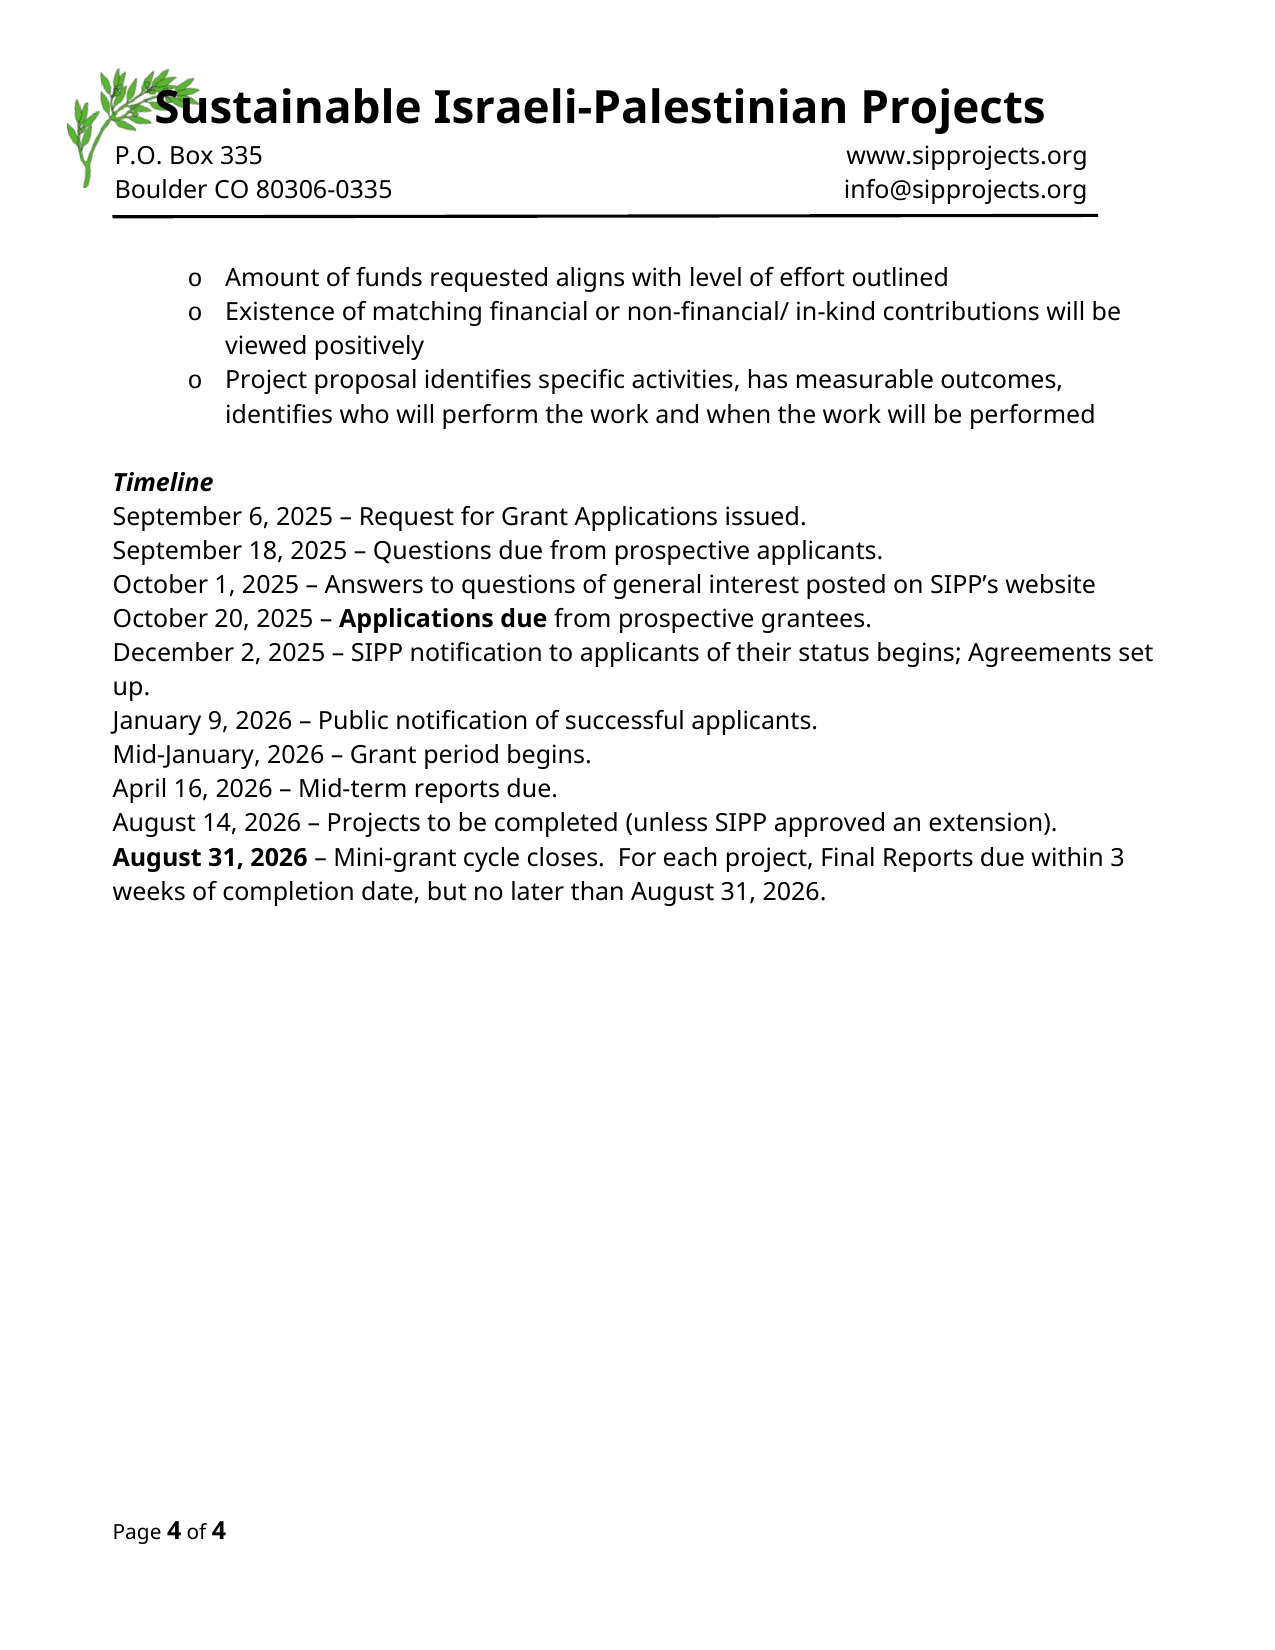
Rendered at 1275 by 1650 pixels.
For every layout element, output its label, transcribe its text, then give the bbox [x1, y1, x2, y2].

list Amount of funds requested aligns with level of effort outlined [187, 259, 1162, 294]
text April 16, 2026 – Mid-term reports due. [112, 771, 1162, 805]
text Mid-January, 2026 – Grant period begins. [112, 737, 1162, 771]
list Existence of matching financial or non-financial/ in-kind contributions will be viewed positively [187, 294, 1162, 362]
text Timeline [112, 464, 1162, 498]
picture [171, 186, 178, 195]
text September 18, 2025 – Questions due from prospective applicants. [112, 533, 1162, 567]
text September 6, 2025 – Request for Grant Applications issued. [112, 498, 1162, 533]
text August 14, 2026 – Projects to be completed (unless SIPP approved an extension). [112, 805, 1162, 839]
list Project proposal identifies specific activities, has measurable outcomes, identifies who will perform the work and when the work will be performed [187, 362, 1162, 430]
picture [50, 52, 211, 195]
text August 31, 2026 – Mini-grant cycle closes. For each project, Final Reports due within 3 weeks of completion date, but no later than August 31, 2026. [112, 839, 1162, 907]
picture [119, 182, 126, 188]
text December 2, 2025 – SIPP notification to applicants of their status begins; Agreements set up. [112, 635, 1162, 703]
text October 20, 2025 – Applications due from prospective grantees. [112, 601, 1162, 635]
text January 9, 2026 – Public notification of successful applicants. [112, 703, 1162, 737]
text October 1, 2025 – Answers to questions of general interest posted on SIPP’s website [112, 567, 1162, 601]
picture [134, 186, 141, 195]
